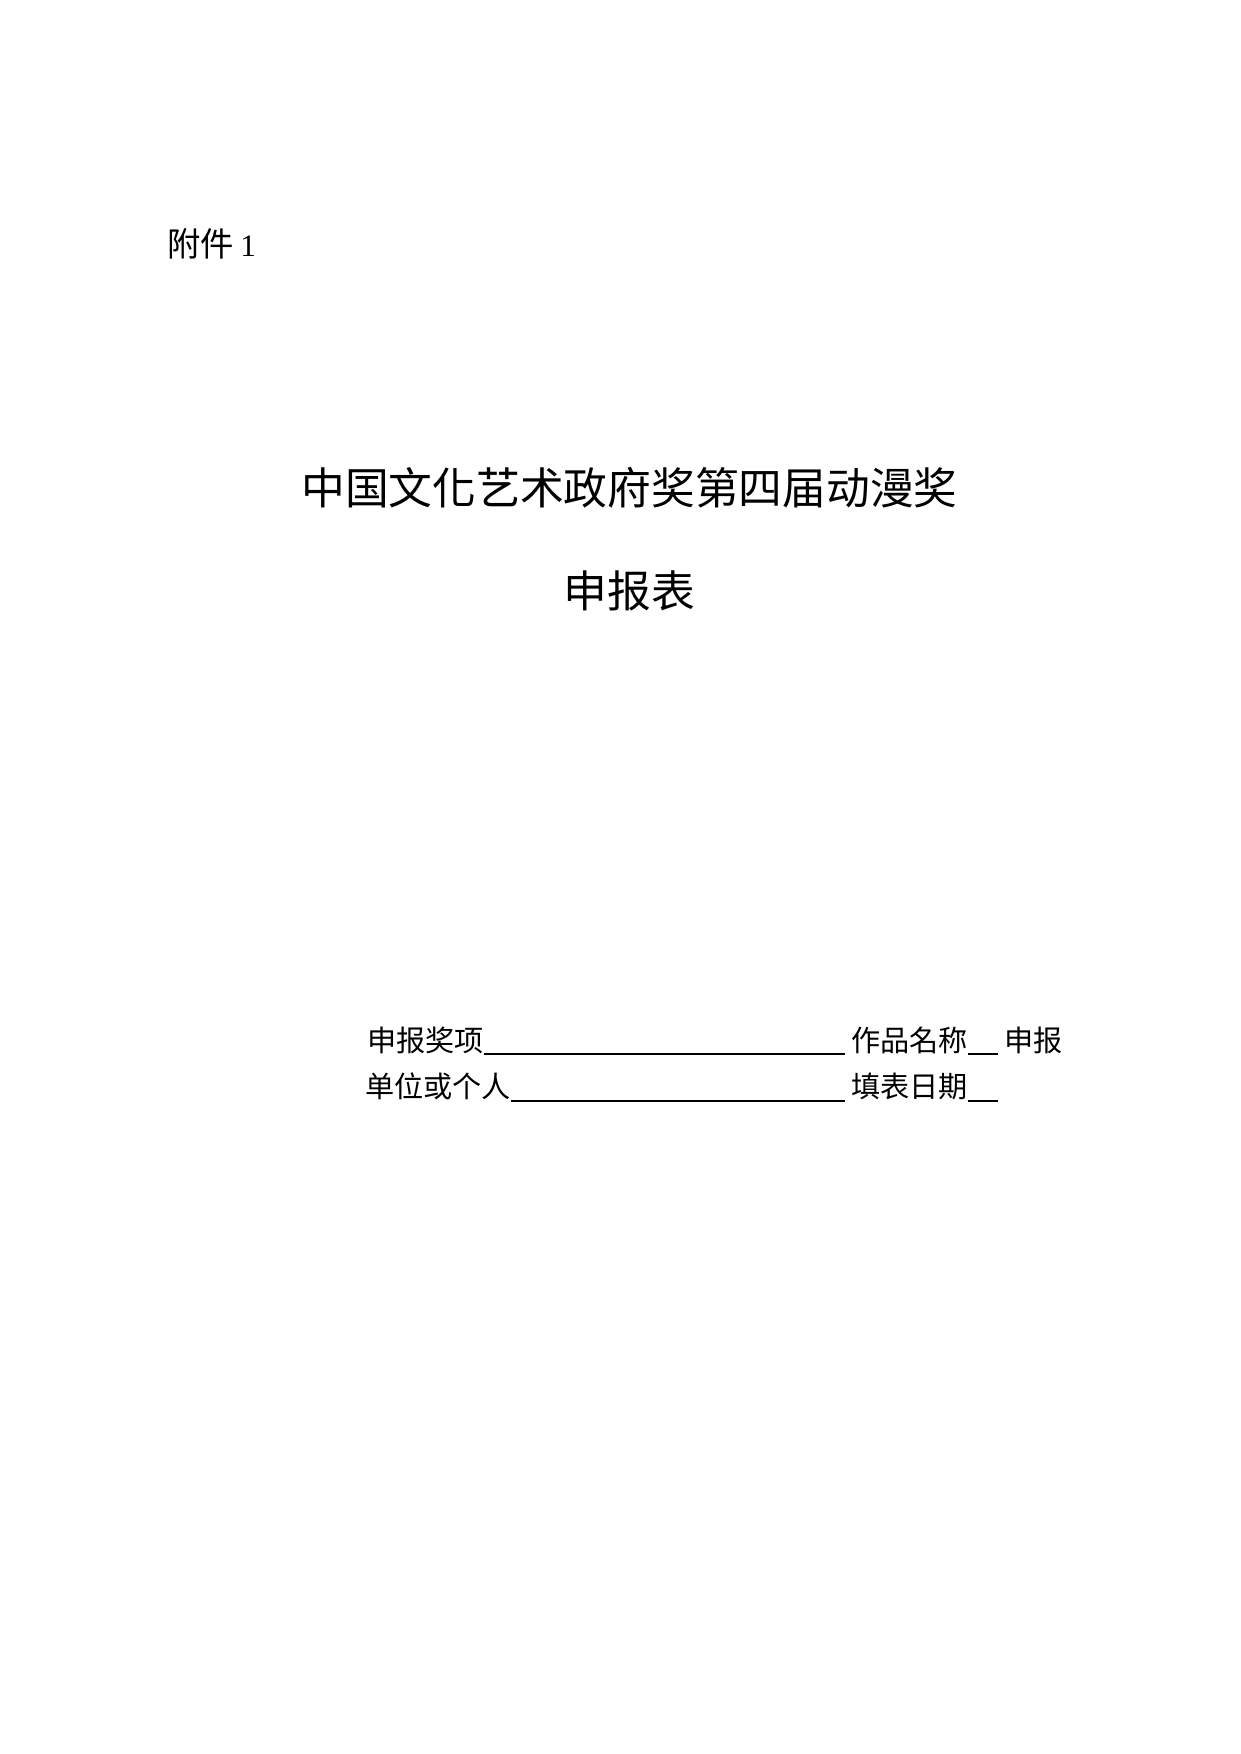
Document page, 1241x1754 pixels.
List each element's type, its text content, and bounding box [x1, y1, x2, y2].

subtitle 申报表 [167, 557, 1091, 620]
text 申报奖项 作品名称 申报单位或个人 填表日期 [365, 1014, 1091, 1107]
subtitle 中国文化艺术政府奖第四届动漫奖 [167, 454, 1091, 517]
text 附件1 [167, 218, 1091, 266]
